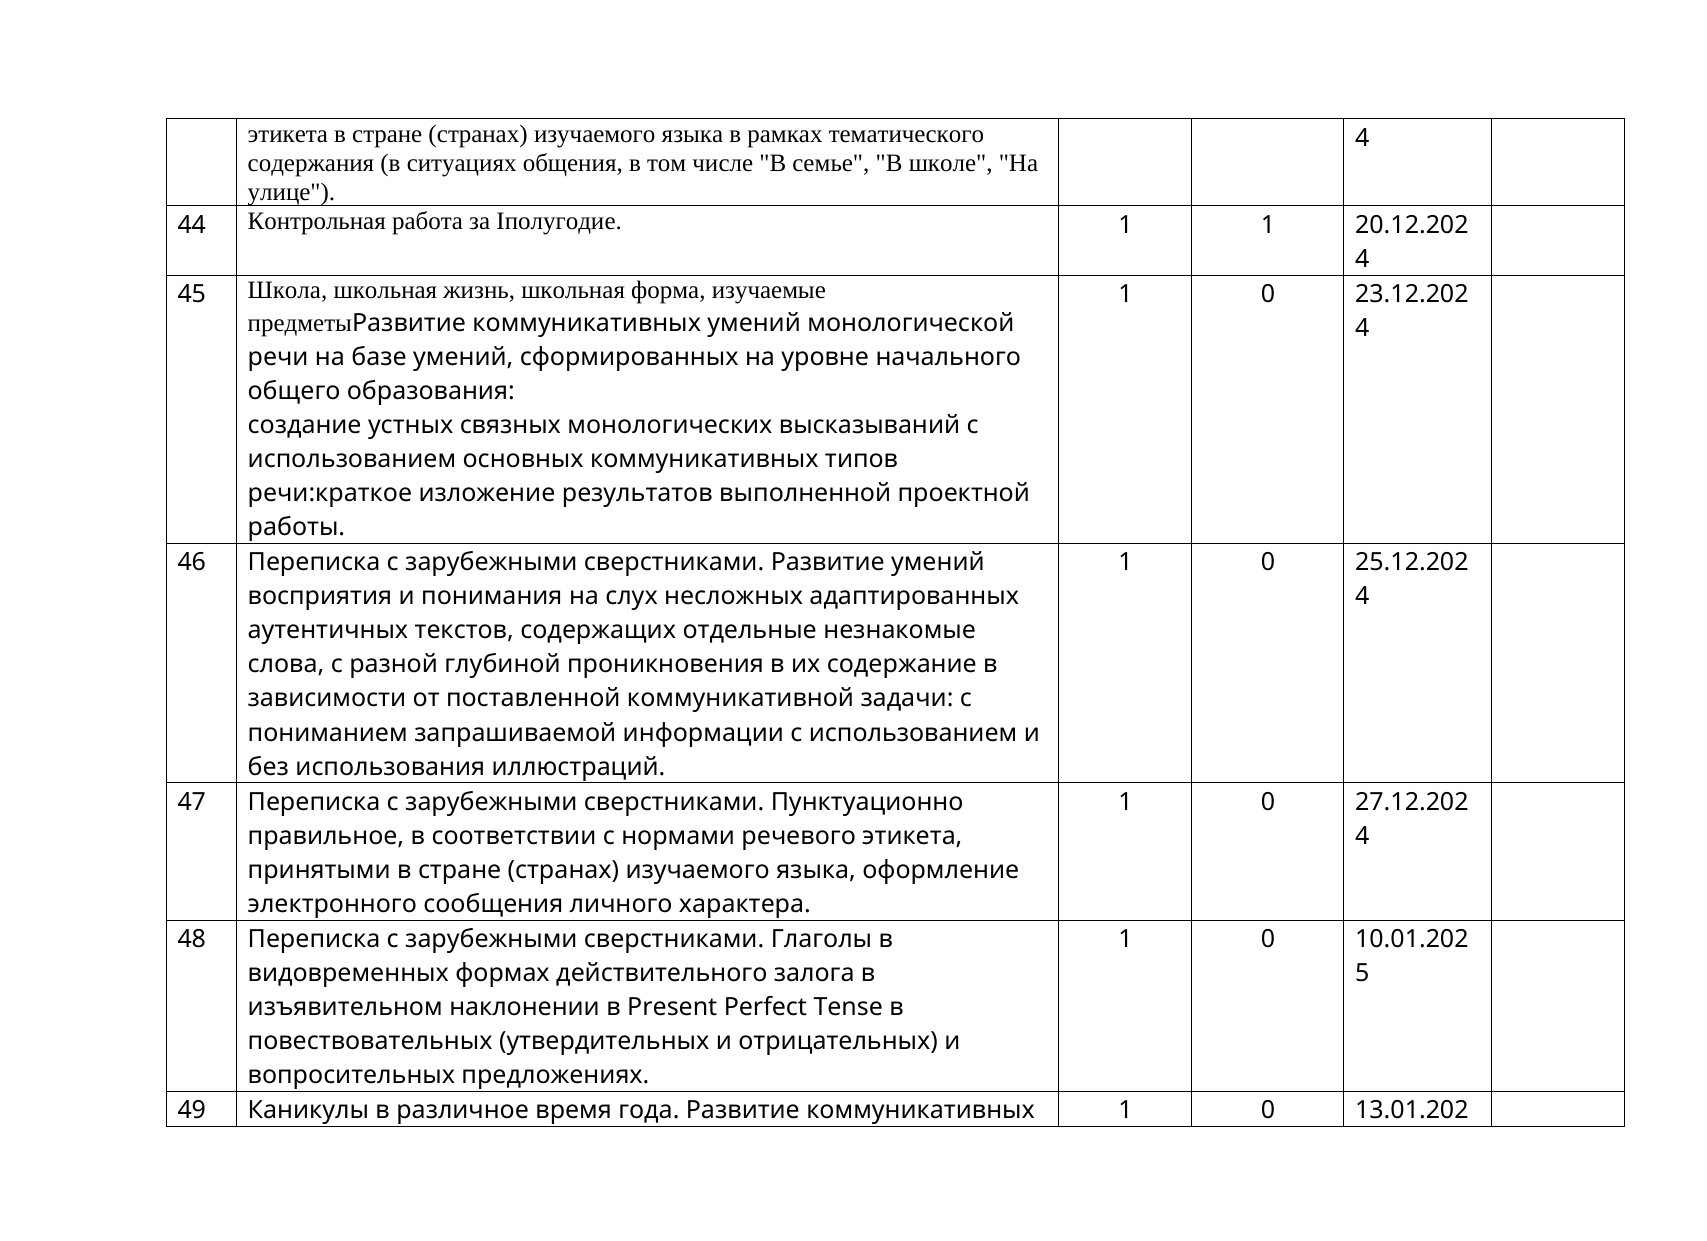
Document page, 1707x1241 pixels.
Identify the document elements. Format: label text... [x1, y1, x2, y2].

table_cell 1 [1059, 544, 1191, 782]
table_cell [237, 119, 1058, 205]
table_cell 1 [1059, 1092, 1191, 1126]
table_cell [1492, 921, 1624, 1091]
table_cell Переписка с зарубежными сверстниками. Пунктуационно правильное, в соответствии с нормами речевого этикета, принятыми в стране (странах) изучаемого языка, оформление электронного сообщения личного характера. [237, 783, 1058, 919]
table_cell 18.12.2024 [1344, 119, 1491, 205]
table_cell 0 [1192, 1092, 1343, 1126]
table_cell 1 [1059, 783, 1191, 919]
table_cell [1492, 119, 1624, 205]
table_cell [1492, 1092, 1624, 1126]
table_cell 20.12.2024 [1344, 206, 1491, 274]
table_cell Контрольная работа за Iполугодие. [237, 206, 1058, 274]
table_cell [1492, 276, 1624, 543]
table_cell 47 [167, 783, 236, 919]
table_cell 43 [167, 119, 236, 205]
table_cell 0 [1192, 783, 1343, 919]
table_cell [237, 1092, 1058, 1126]
table_cell 45 [167, 276, 236, 543]
table_cell [1492, 544, 1624, 782]
table_cell 25.12.2024 [1344, 544, 1491, 782]
table_cell 13.01.2025 [1344, 1092, 1491, 1126]
table_cell Переписка с зарубежными сверстниками. Глаголы в видовременных формах действительного залога в изъявительном наклонении в Present Perfect Tense в повествовательных (утвердительных и отрицательных) и вопросительных предложениях. [237, 921, 1058, 1091]
table_cell 44 [167, 206, 236, 274]
table_cell 1 [1059, 921, 1191, 1091]
table_cell 1 [1059, 206, 1191, 274]
table_cell Школа, школьная жизнь, школьная форма, изучаемые предметыРазвитие коммуникативных умений монологической речи на базе умений, сформированных на уровне начального общего образования: создание устных связных монологических высказываний с использованием основных коммуникативных типов речи:краткое изложение результатов выполненной проектной работы. [237, 276, 1058, 543]
table_cell [1492, 783, 1624, 919]
table_cell 1 [1059, 119, 1191, 205]
table_cell [1492, 206, 1624, 274]
table_cell 46 [167, 544, 236, 782]
table_cell 27.12.2024 [1344, 783, 1491, 919]
table_cell 49 [167, 1092, 236, 1126]
table_cell 0 [1192, 119, 1343, 205]
table_cell 0 [1192, 276, 1343, 543]
table_cell 0 [1192, 921, 1343, 1091]
table_cell 1 [1192, 206, 1343, 274]
table_cell 0 [1192, 544, 1343, 782]
table_cell 10.01.2025 [1344, 921, 1491, 1091]
table_cell 48 [167, 921, 236, 1091]
table_cell Переписка с зарубежными сверстниками. Развитие умений восприятия и понимания на слух несложных адаптированных аутентичных текстов, содержащих отдельные незнакомые слова, с разной глубиной проникновения в их содержание в зависимости от поставленной коммуникативной задачи: с пониманием запрашиваемой информации с использованием и без использования иллюстраций. [237, 544, 1058, 782]
table_cell 1 [1059, 276, 1191, 543]
table_cell 23.12.2024 [1344, 276, 1491, 543]
